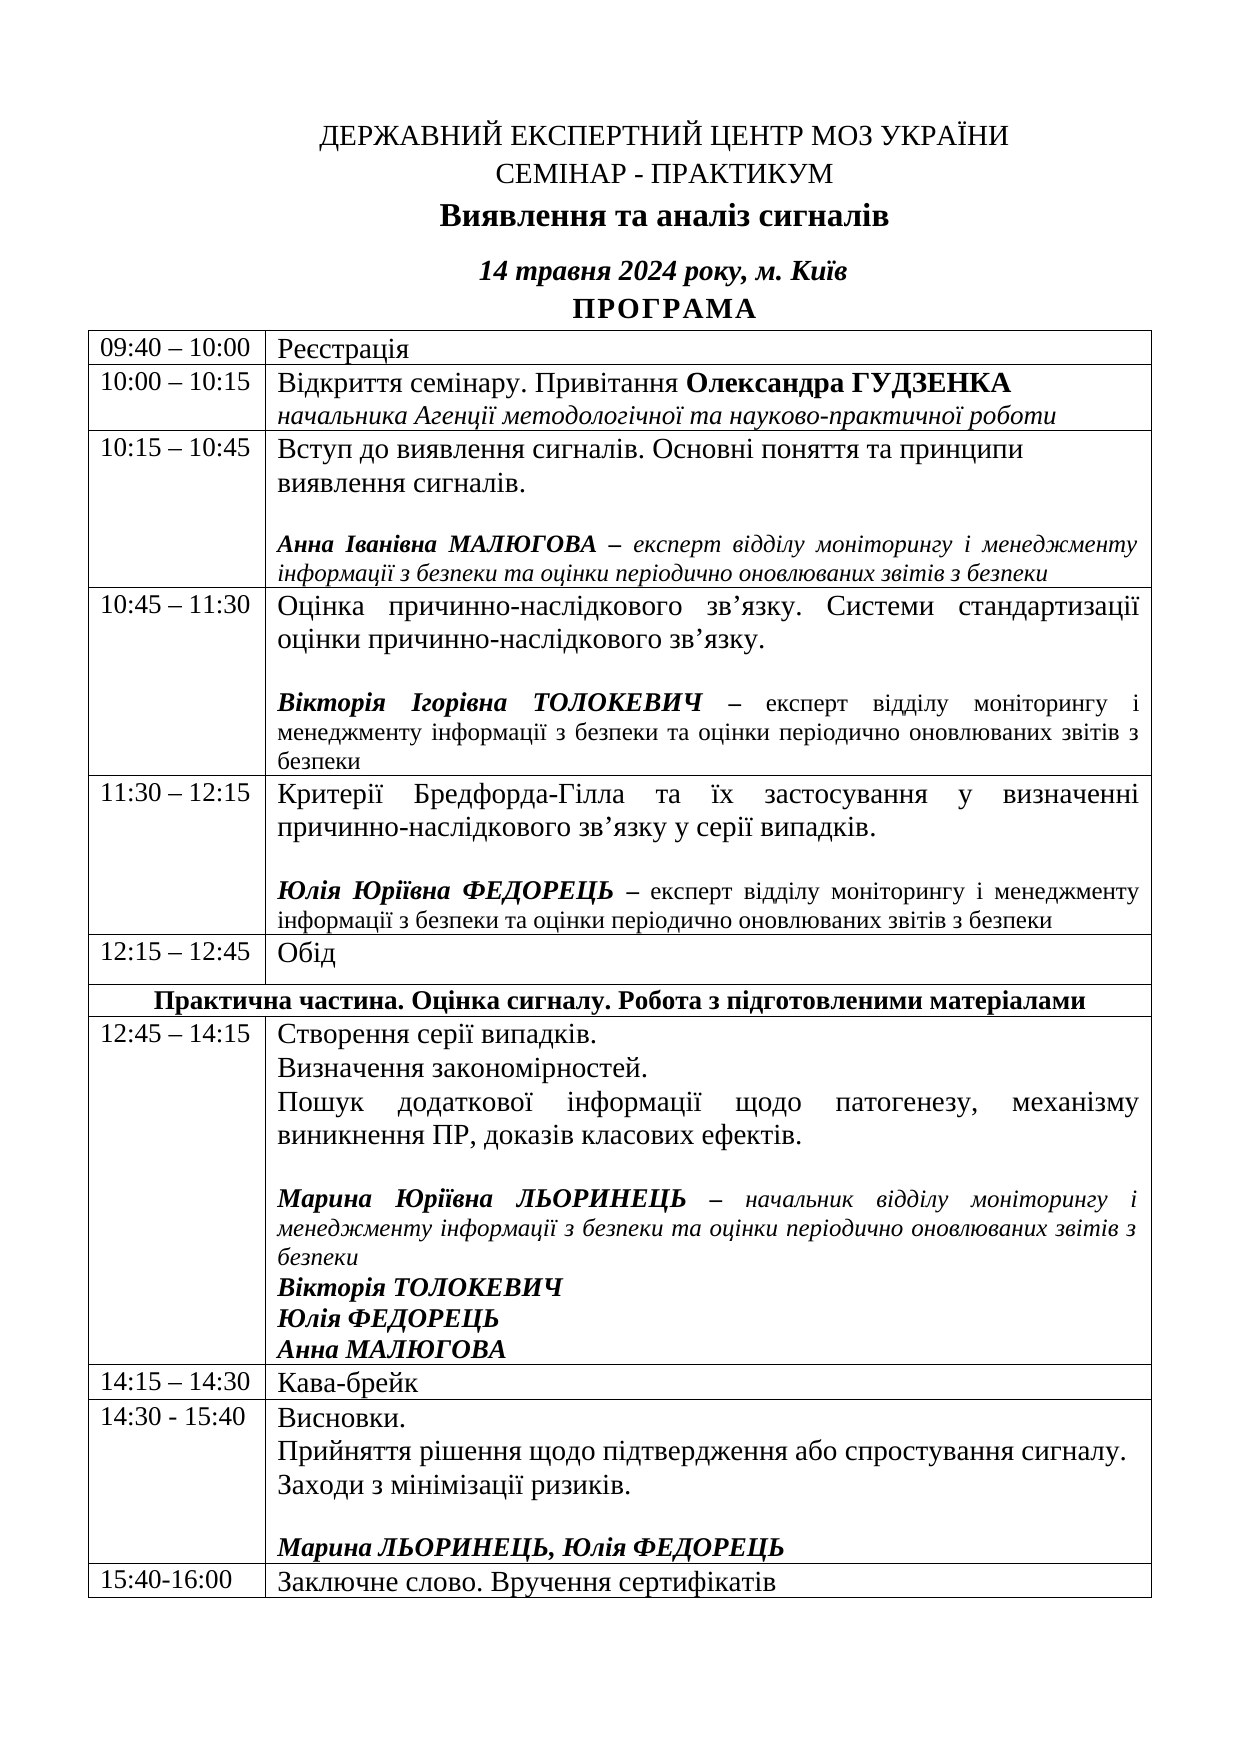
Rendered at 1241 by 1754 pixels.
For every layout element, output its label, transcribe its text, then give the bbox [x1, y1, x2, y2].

table_cell 14:30 - 15:40 [89, 1400, 265, 1563]
table_cell 12:15 – 12:45 [89, 935, 265, 983]
table_cell Створення серії випадків. Визначення закономірностей. Пошук додаткової інформації щодо патогенезу, механізму виникнення ПР, доказів класових ефектів. Марина Юріївна ЛЬОРИНЕЦЬ – начальник відділу моніторингу і менеджменту інформації з безпеки та оцінки періодично оновлюваних звітів з безпеки Вікторія ТОЛОКЕВИЧ Юлія ФЕДОРЕЦЬ Анна МАЛЮГОВА [266, 1017, 1151, 1364]
table_cell Заключне слово. Вручення сертифікатів [266, 1564, 1151, 1597]
table_cell 10:00 – 10:15 [89, 365, 265, 430]
table_cell Обід [266, 935, 1151, 983]
table_cell 12:45 – 14:15 [89, 1017, 265, 1364]
text СЕМІНАР - ПРАКТИКУМ [177, 157, 1152, 190]
table_cell Вступ до виявлення сигналів. Основні поняття та принципи виявлення сигналів. Анна Іванівна МАЛЮГОВА – експерт відділу моніторингу і менеджменту інформації з безпеки та оцінки періодично оновлюваних звітів з безпеки [266, 431, 1151, 587]
table_cell 14:15 – 14:30 [89, 1365, 265, 1399]
table_cell Відкриття семінару. Привітання Олександра ГУДЗЕНКА начальника Агенції методологічної та науково-практичної роботи [266, 365, 1151, 430]
table_cell 15:40-16:00 [89, 1564, 265, 1597]
table_cell Практична частина. Оцінка сигналу. Робота з підготовленими матеріалами [89, 985, 1151, 1016]
table_header Реєстрація [266, 331, 1151, 364]
text Виявлення та аналіз сигналів [177, 195, 1152, 233]
table_cell Кава-брейк [266, 1365, 1151, 1399]
table_cell Оцінка причинно-наслідкового зв’язку. Системи стандартизації оцінки причинно-наслідкового зв’язку. Вікторія Ігорівна ТОЛОКЕВИЧ – експерт відділу моніторингу і менеджменту інформації з безпеки та оцінки періодично оновлюваних звітів з безпеки [266, 588, 1151, 775]
table_cell Критерії Бредфорда-Гілла та їх застосування у визначенні причинно-наслідкового зв’язку у серії випадків. Юлія Юріївна ФЕДОРЕЦЬ – експерт відділу моніторингу і менеджменту інформації з безпеки та оцінки періодично оновлюваних звітів з безпеки [266, 776, 1151, 934]
table_cell 10:45 – 11:30 [89, 588, 265, 775]
table_cell Висновки. Прийняття рішення щодо підтвердження або спростування сигналу. Заходи з мінімізації ризиків. Марина ЛЬОРИНЕЦЬ, Юлія ФЕДОРЕЦЬ [266, 1400, 1151, 1563]
text 14 травня 2024 року, м. Київ [177, 253, 1152, 286]
table_header 09:40 – 10:00 [89, 331, 265, 364]
table_cell 10:15 – 10:45 [89, 431, 265, 587]
text ДЕРЖАВНИЙ ЕКСПЕРТНИЙ ЦЕНТР МОЗ УКРАЇНИ [177, 118, 1152, 152]
table_cell 11:30 – 12:15 [89, 776, 265, 934]
text ПРОГРАМА [177, 291, 1152, 325]
